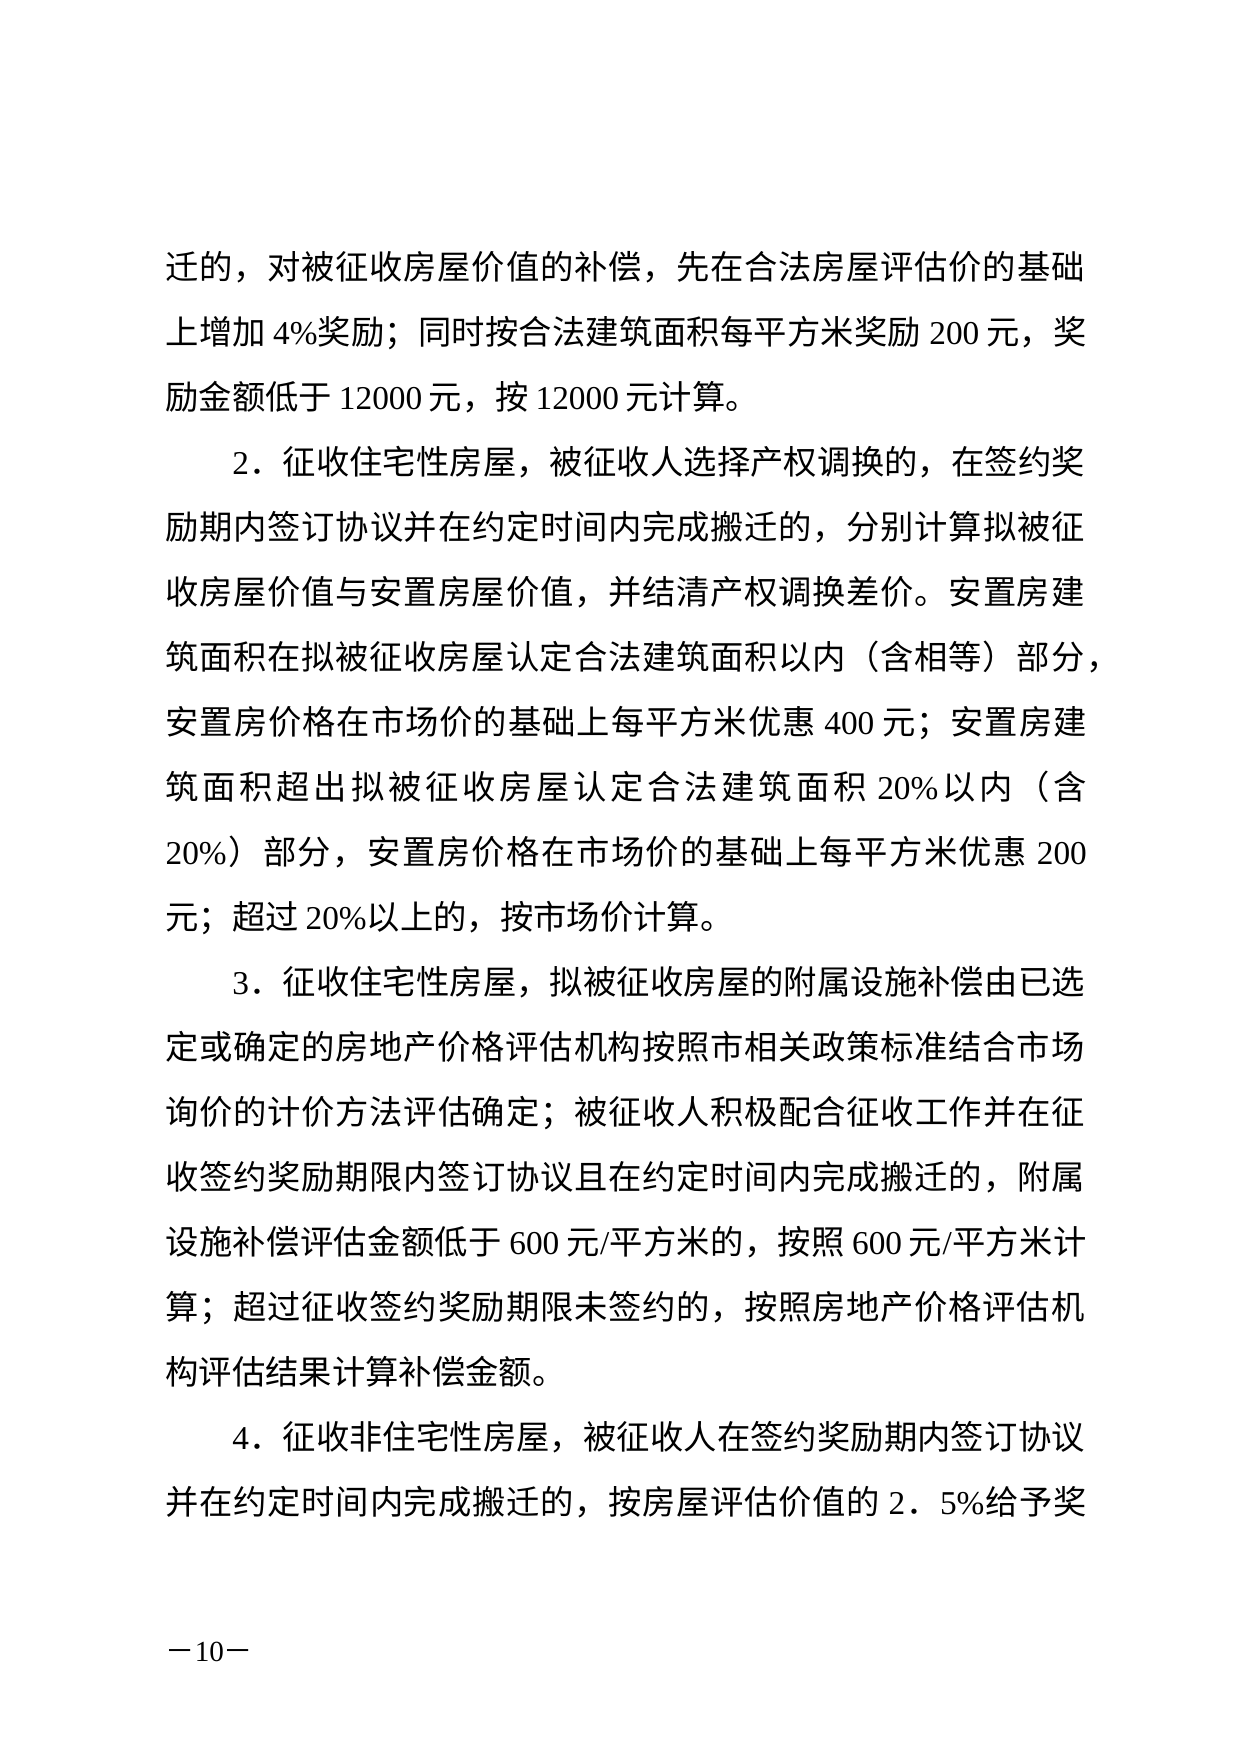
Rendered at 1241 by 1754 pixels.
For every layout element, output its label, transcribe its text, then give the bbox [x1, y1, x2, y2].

text 2．征收住宅性房屋，被征收人选择产权调换的，在签约奖励期内签订协议并在约定时间内完成搬迁的，分别计算拟被征收房屋价值与安置房屋价值，并结清产权调换差价。安置房建筑面积在拟被征收房屋认定合法建筑面积以内（含相等）部分，安置房价格在市场价的基础上每平方米优惠400元；安置房建筑面积超出拟被征收房屋认定合法建筑面积20%以内（含20%）部分，安置房价格在市场价的基础上每平方米优惠200元；超过20%以上的，按市场价计算。 [165, 428, 1087, 948]
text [165, 233, 1087, 428]
text 3．征收住宅性房屋，拟被征收房屋的附属设施补偿由已选定或确定的房地产价格评估机构按照市相关政策标准结合市场询价的计价方法评估确定；被征收人积极配合征收工作并在征收签约奖励期限内签订协议且在约定时间内完成搬迁的，附属设施补偿评估金额低于600元/平方米的，按照600元/平方米计算；超过征收签约奖励期限未签约的，按照房地产价格评估机构评估结果计算补偿金额。 [165, 948, 1087, 1403]
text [165, 1403, 1087, 1533]
